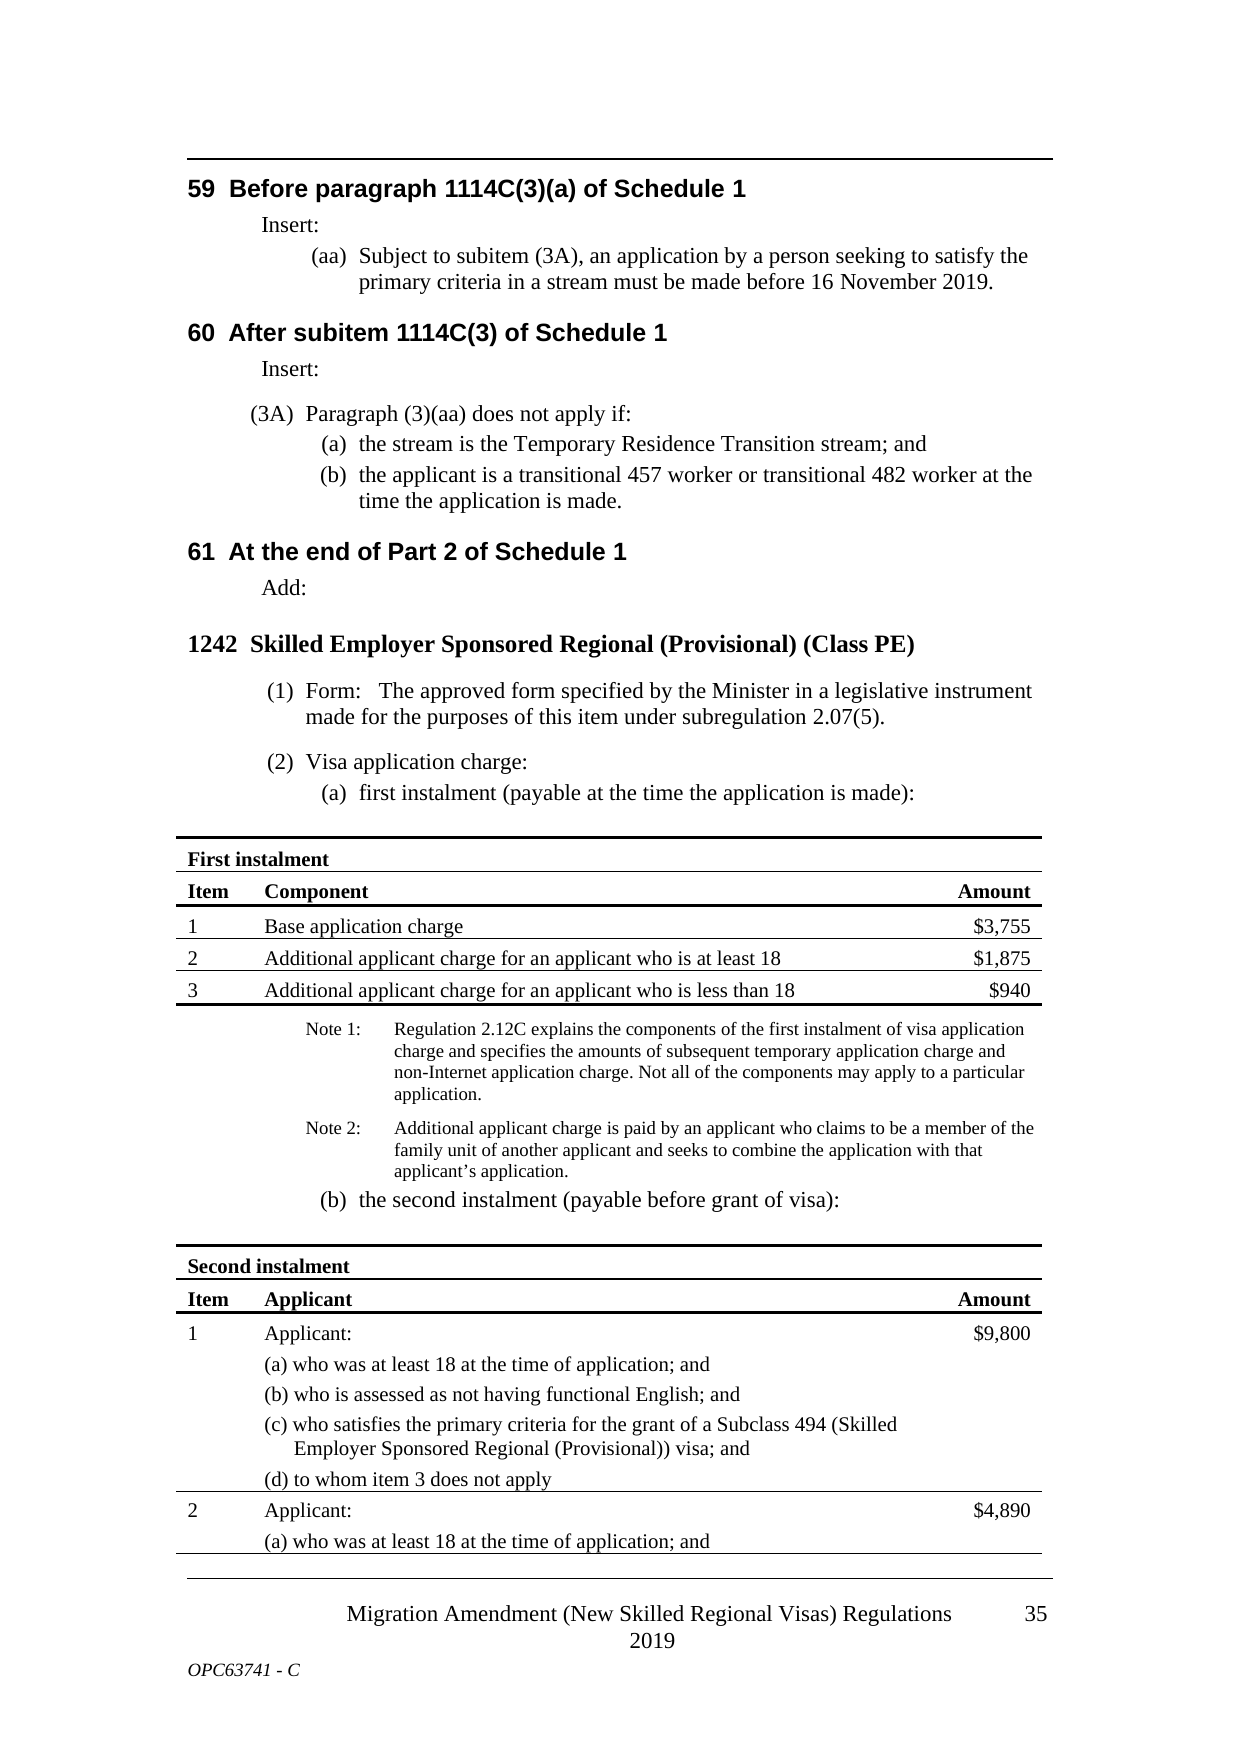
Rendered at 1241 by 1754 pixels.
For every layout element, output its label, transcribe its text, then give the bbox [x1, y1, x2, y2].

text (2) Visa application charge: [187, 748, 1053, 774]
table_cell Applicant [253, 1280, 922, 1311]
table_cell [253, 1492, 922, 1553]
table_cell $9,800 [922, 1314, 1042, 1491]
table_cell $940 [925, 971, 1042, 1002]
table_cell 1 [176, 1314, 253, 1491]
table_cell 1 [176, 907, 253, 938]
text 61 At the end of Part 2 of Schedule 1 [187, 537, 1053, 565]
text (a) first instalment (payable at the time the application is made): [187, 779, 1053, 805]
table_cell Item [176, 1280, 253, 1311]
text 1242 Skilled Employer Sponsored Regional (Provisional) (Class PE) [187, 629, 1053, 658]
text Insert: [261, 212, 1053, 238]
text (aa) Subject to subitem (3A), an application by a person seeking to satisfy the primary criteria in a stream must be made before 16 November 2019. [187, 242, 1053, 295]
text Insert: [261, 355, 1053, 381]
table_cell Additional applicant charge for an applicant who is less than 18 [253, 971, 924, 1002]
text 60 After subitem 1114C(3) of Schedule 1 [187, 318, 1053, 346]
text (a) the stream is the Temporary Residence Transition stream; and [187, 430, 1053, 457]
text (b) the second instalment (payable before grant of visa): [187, 1186, 1053, 1212]
text 59 Before paragraph 1114C(3)(a) of Schedule 1 [187, 174, 1053, 203]
table_cell Additional applicant charge for an applicant who is at least 18 [253, 939, 924, 970]
text (3A) Paragraph (3)(aa) does not apply if: [187, 400, 1053, 426]
table_cell $4,890 [922, 1492, 1042, 1553]
table_cell Amount [922, 1280, 1042, 1311]
table_cell Applicant: (a) who was at least 18 at the time of application; and (b) who is assessed as not having functional English; and (c) who satisfies the primary criteria for the grant of a Subclass 494 (Skilled Employer Sponsored Regional (Provisional)) visa; and (d) to whom item 3 does not apply [253, 1314, 922, 1491]
text Add: [261, 574, 1053, 600]
table_header First instalment [176, 839, 1042, 871]
table_cell Component [253, 872, 924, 903]
table_cell 2 [176, 1492, 253, 1553]
table_cell Amount [925, 872, 1042, 903]
table_header Second instalment [176, 1247, 1042, 1278]
table_cell 2 [176, 939, 253, 970]
table_cell $1,875 [925, 939, 1042, 970]
table_cell $3,755 [925, 907, 1042, 938]
table_cell Base application charge [253, 907, 924, 938]
text (b) the applicant is a transitional 457 worker or transitional 482 worker at the time the application is made. [187, 461, 1053, 514]
table_cell 3 [176, 971, 253, 1002]
table_cell Item [176, 872, 253, 903]
text Note 2: Additional applicant charge is paid by an applicant who claims to be a member of the family unit of another applicant and seeks to combine the application with that applicant’s application. [305, 1117, 1053, 1182]
text Note 1: Regulation 2.12C explains the components of the first instalment of visa application charge and specifies the amounts of subsequent temporary application charge and non-Internet application charge. Not all of the components may apply to a particular application. [305, 1018, 1053, 1104]
text (1) Form: The approved form specified by the Minister in a legislative instrument made for the purposes of this item under subregulation 2.07(5). [187, 677, 1053, 729]
